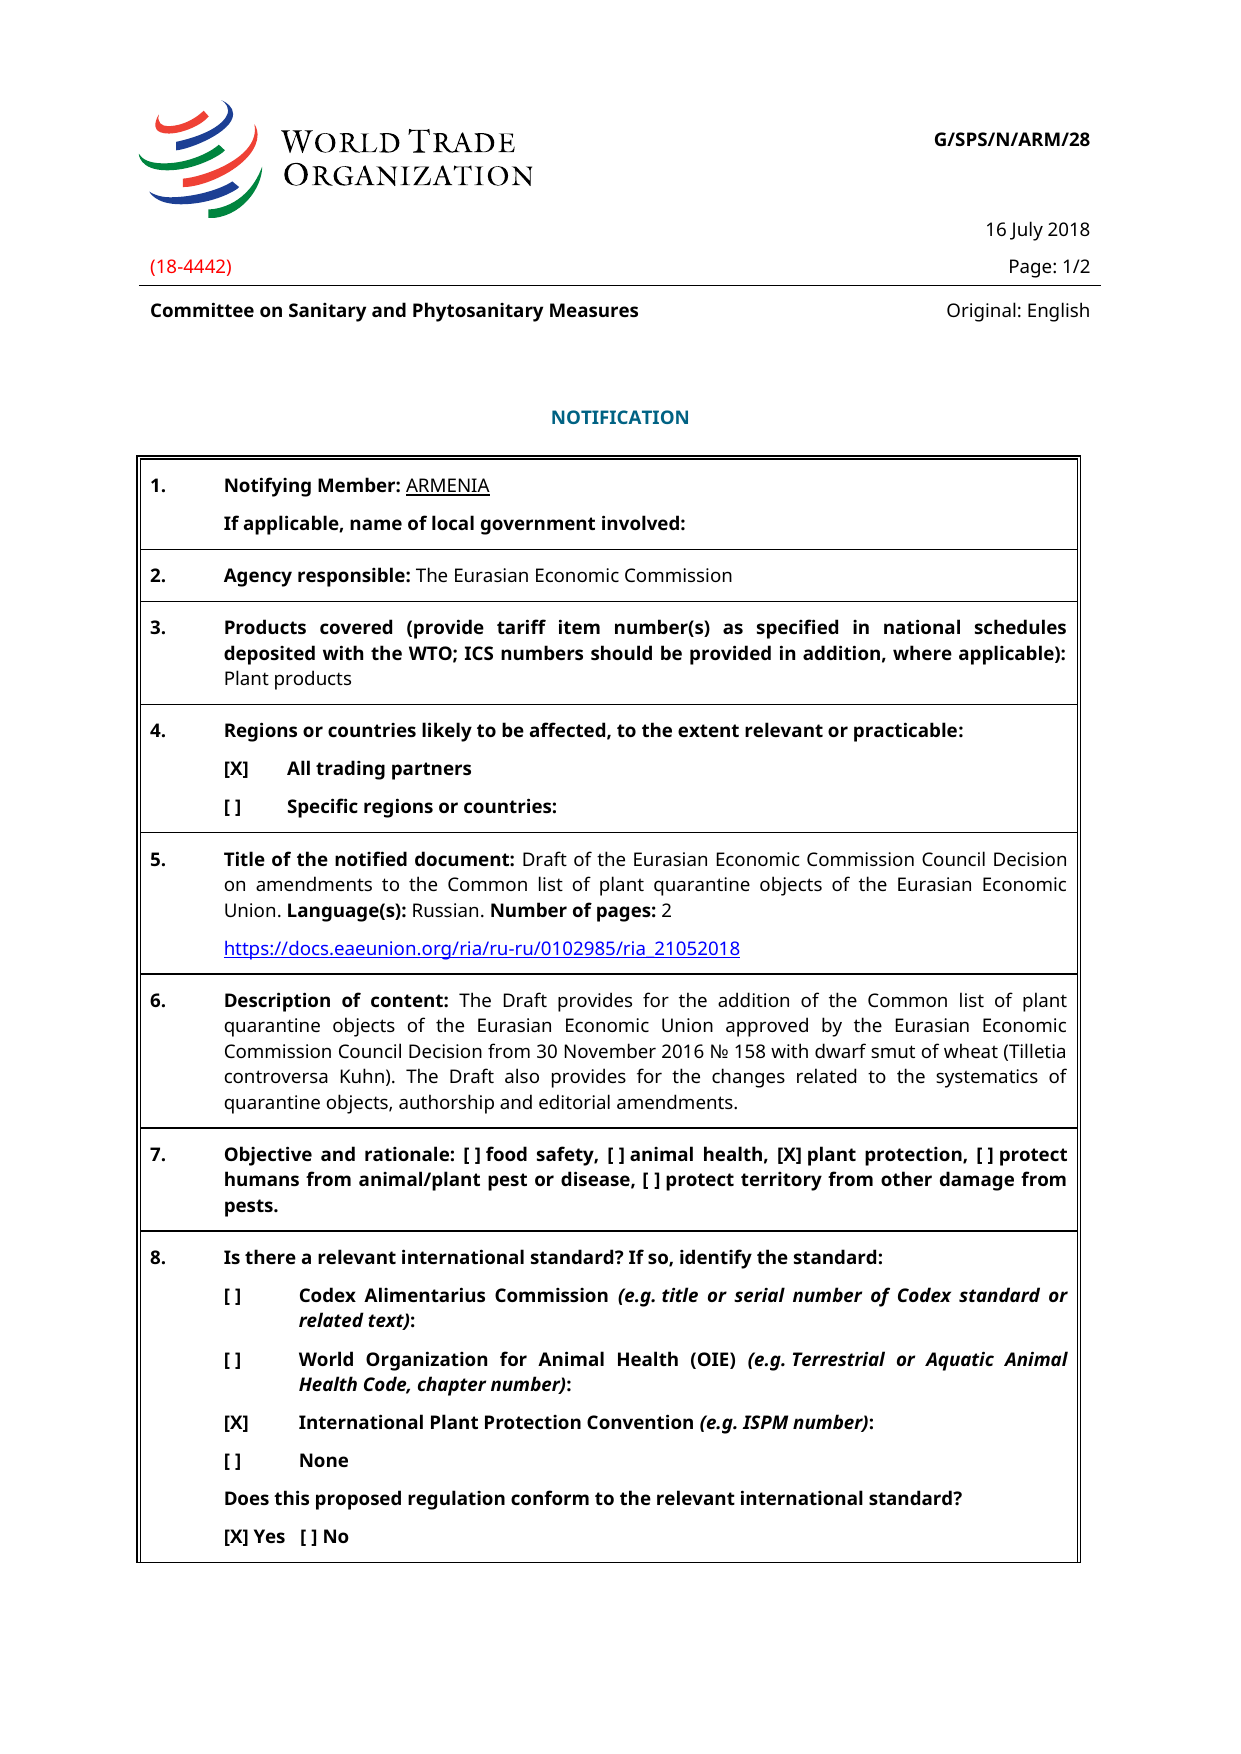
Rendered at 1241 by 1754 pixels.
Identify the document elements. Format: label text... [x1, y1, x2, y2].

table_cell 8. [141, 1232, 212, 1561]
table_header 1. [141, 460, 212, 548]
table_cell 5. [141, 833, 212, 973]
table_cell 2. [141, 550, 212, 601]
table_cell 3. [141, 602, 212, 704]
table_cell 4. [141, 705, 212, 832]
title NOTIFICATION [150, 405, 1090, 430]
table_cell Description of content: The Draft provides for the addition of the Common list of plant quarantine objects of the Eurasian Economic Union approved by the Eurasian Economic Commission Council Decision from 30 November 2016 № 158 with dwarf smut of wheat (Tilletia controversa Kuhn). The Draft also provides for the changes related to the systematics of quarantine objects, authorship and editorial amendments. [212, 975, 1077, 1127]
table_cell 6. [141, 975, 212, 1127]
table_header Notifying Member: Armenia If applicable, name of local government involved: [212, 460, 1077, 548]
table_cell Objective and rationale: [ ] food safety, [ ] animal health, [X] plant protection, [ ] protect humans from animal/plant pest or disease, [ ] protect territory from other damage from pests. [212, 1129, 1077, 1230]
table_cell Regions or countries likely to be affected, to the extent relevant or practicable: [X] All trading partners [ ] Specific regions or countries: [212, 705, 1077, 832]
table_cell Title of the notified document: Draft of the Eurasian Economic Commission Council Decision on amendments to the Common list of plant quarantine objects of the Eurasian Economic Union. Language(s): Russian. Number of pages: 2 https://docs.eaeunion.org/ria/ru-ru/0102985/ria_21052018 [212, 833, 1077, 973]
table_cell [212, 1232, 1077, 1561]
table_cell Products covered (provide tariff item number(s) as specified in national schedules deposited with the WTO; ICS numbers should be provided in addition, where applicable): Plant products [212, 602, 1077, 704]
table_cell 7. [141, 1129, 212, 1230]
table_cell Agency responsible: The Eurasian Economic Commission [212, 550, 1077, 601]
